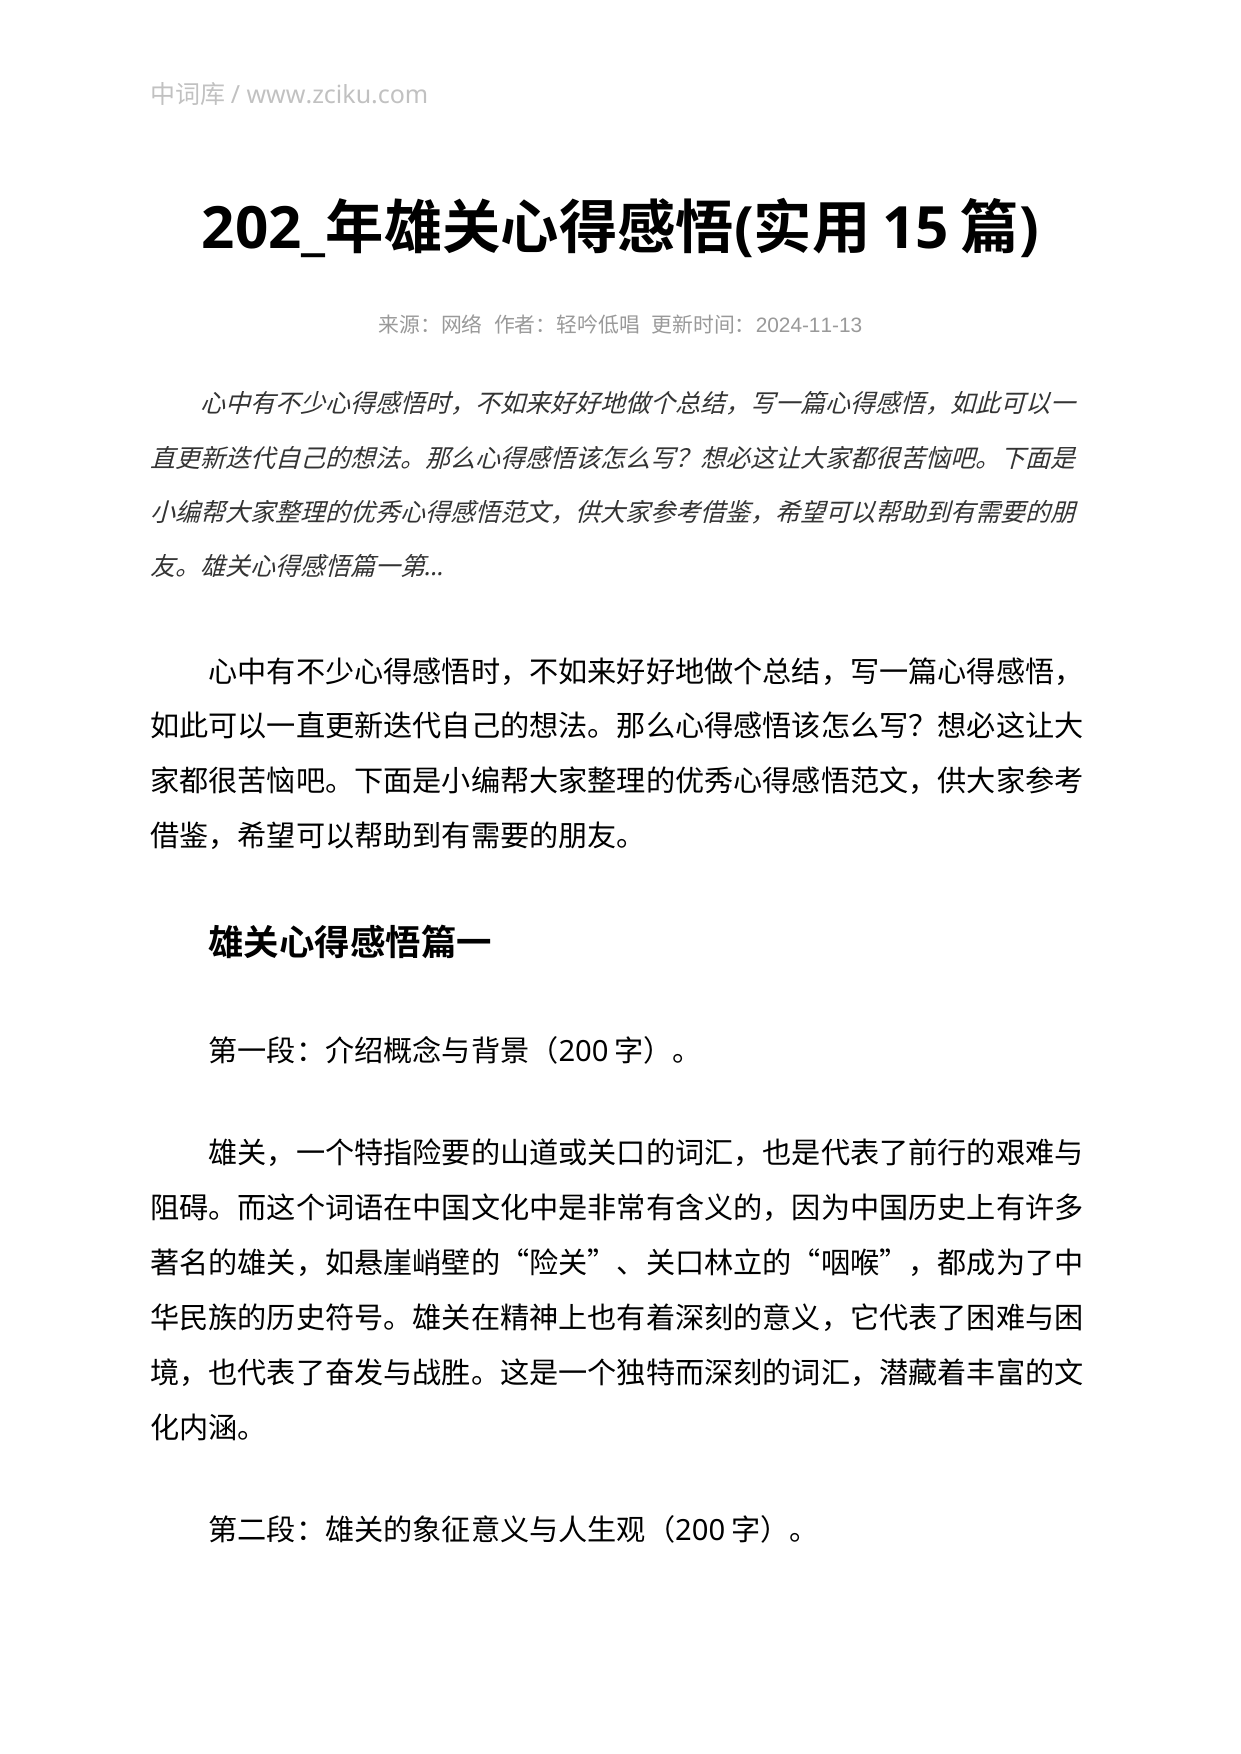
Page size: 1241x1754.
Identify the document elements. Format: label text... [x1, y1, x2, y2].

text 第二段：雄关的象征意义与人生观（200字）。 [150, 1506, 1090, 1549]
text 第一段：介绍概念与背景（200字）。 [150, 1028, 1090, 1070]
text 心中有不少心得感悟时，不如来好好地做个总结，写一篇心得感悟，如此可以一直更新迭代自己的想法。那么心得感悟该怎么写？想必这让大家都很苦恼吧。下面是小编帮大家整理的优秀心得感悟范文，供大家参考借鉴，希望可以帮助到有需要的朋友。 [150, 648, 1090, 855]
subtitle 202_年雄关心得感悟(实用15篇) [150, 181, 1090, 266]
text 雄关心得感悟篇一 [150, 914, 1090, 966]
text 来源：网络 作者：轻吟低唱 更新时间：2024-11-13 [150, 313, 1090, 337]
text 雄关，一个特指险要的山道或关口的词汇，也是代表了前行的艰难与阻碍。而这个词语在中国文化中是非常有含义的，因为中国历史上有许多著名的雄关，如悬崖峭壁的“险关”、关口林立的“咽喉”，都成为了中华民族的历史符号。雄关在精神上也有着深刻的意义，它代表了困难与困境，也代表了奋发与战胜。这是一个独特而深刻的词汇，潜藏着丰富的文化内涵。 [150, 1130, 1090, 1447]
text 心中有不少心得感悟时，不如来好好地做个总结，写一篇心得感悟，如此可以一直更新迭代自己的想法。那么心得感悟该怎么写？想必这让大家都很苦恼吧。下面是小编帮大家整理的优秀心得感悟范文，供大家参考借鉴，希望可以帮助到有需要的朋友。雄关心得感悟篇一第... [150, 384, 1090, 583]
